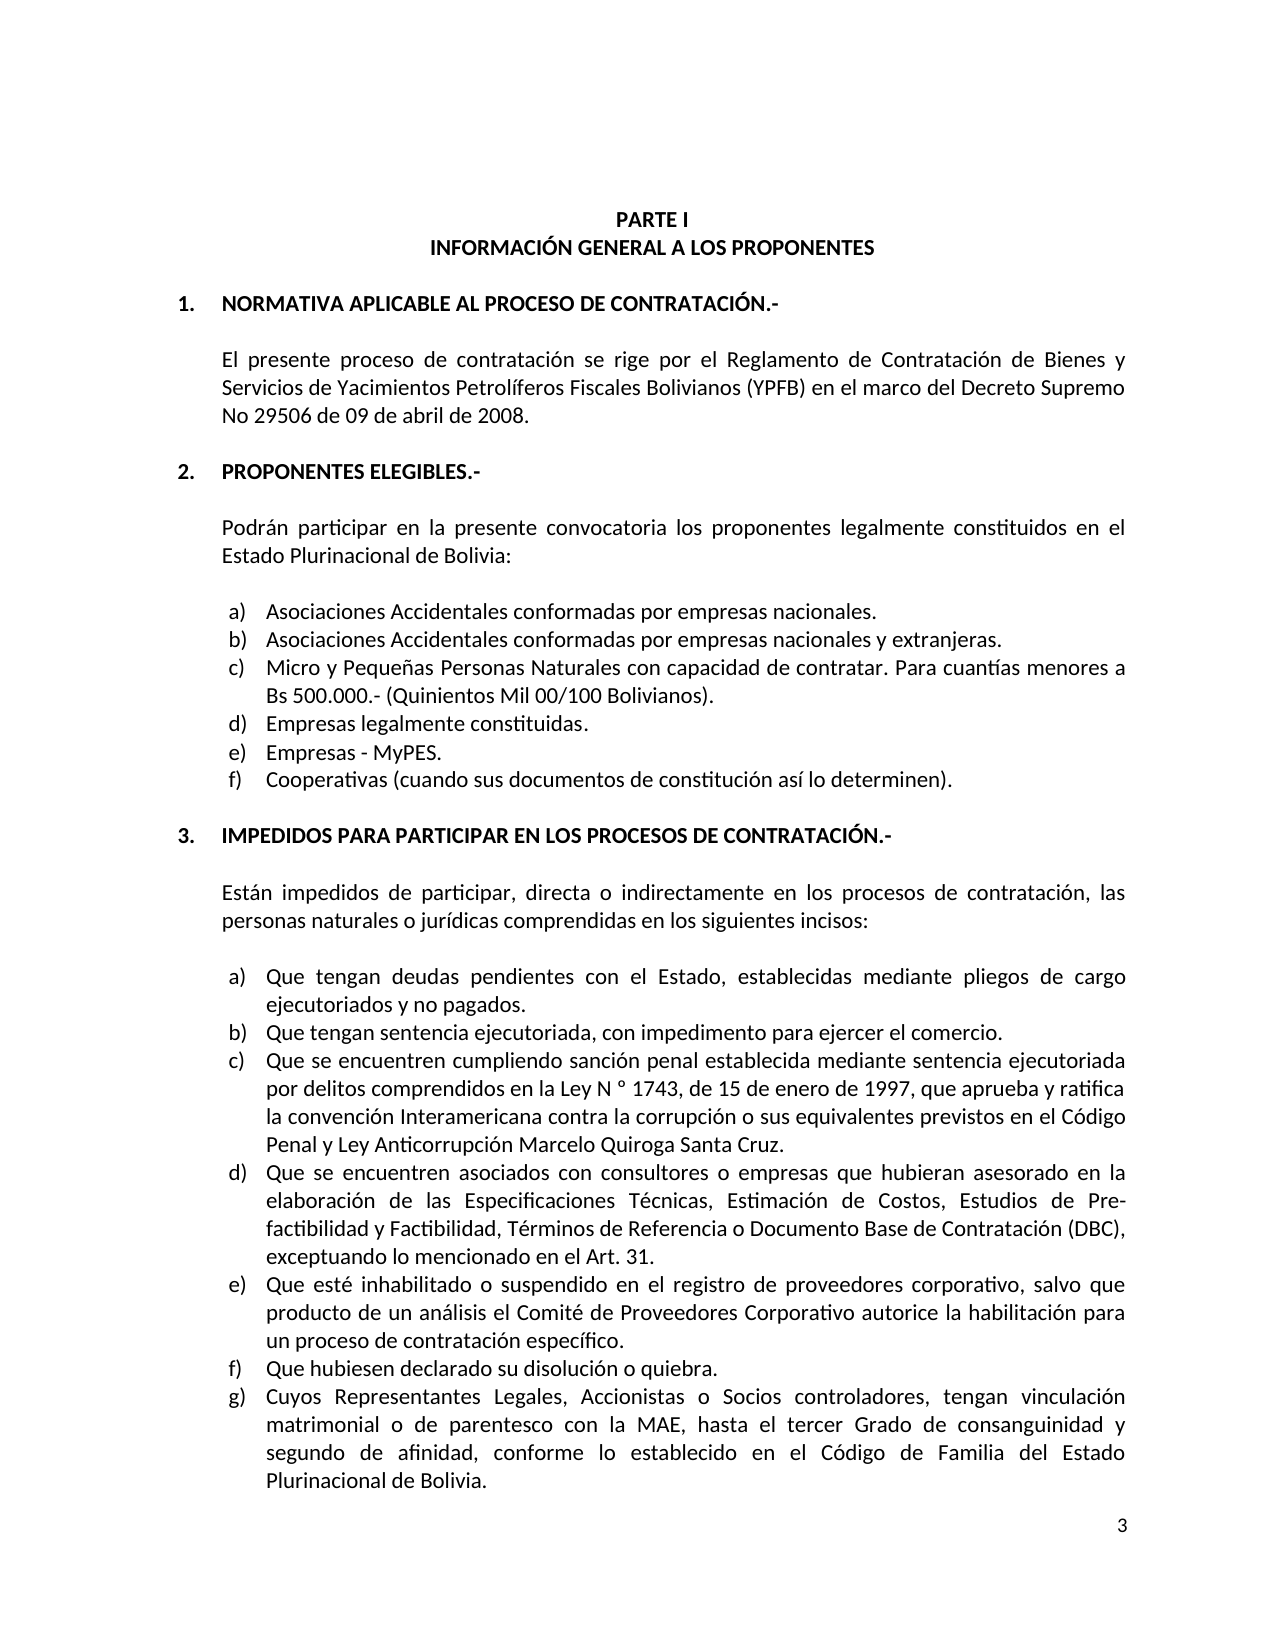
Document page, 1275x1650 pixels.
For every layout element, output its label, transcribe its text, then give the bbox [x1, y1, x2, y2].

list Que se encuentren asociados con consultores o empresas que hubieran asesorado en la elaboración de las Especificaciones Técnicas, Estimación de Costos, Estudios de Pre-factibilidad y Factibilidad, Términos de Referencia o Documento Base de Contratación (DBC), exceptuando lo mencionado en el Art. 31. [228, 1158, 1127, 1270]
list Que se encuentren cumpliendo sanción penal establecida mediante sentencia ejecutoriada por delitos comprendidos en la Ley N º 1743, de 15 de enero de 1997, que aprueba y ratifica la convención Interamericana contra la corrupción o sus equivalentes previstos en el Código Penal y Ley Anticorrupción Marcelo Quiroga Santa Cruz. [228, 1046, 1127, 1158]
list Empresas legalmente constituidas. [228, 709, 1127, 738]
list NORMATIVA APLICABLE AL PROCESO DE CONTRATACIÓN.- [177, 289, 1127, 317]
list Cooperativas (cuando sus documentos de constitución así lo determinen). [228, 766, 1127, 794]
list Que esté inhabilitado o suspendido en el registro de proveedores corporativo, salvo que producto de un análisis el Comité de Proveedores Corporativo autorice la habilitación para un proceso de contratación específico. [228, 1270, 1127, 1354]
list Están impedidos de participar, directa o indirectamente en los procesos de contratación, las personas naturales o jurídicas comprendidas en los siguientes incisos: [222, 878, 1127, 934]
list Asociaciones Accidentales conformadas por empresas nacionales y extranjeras. [228, 626, 1127, 653]
list Asociaciones Accidentales conformadas por empresas nacionales. [228, 597, 1127, 626]
text El presente proceso de contratación se rige por el Reglamento de Contratación de Bienes y Servicios de Yacimientos Petrolíferos Fiscales Bolivianos (YPFB) en el marco del Decreto Supremo No 29506 de 09 de abril de 2008. [222, 345, 1127, 429]
text PARTE I [177, 205, 1127, 233]
list Que tengan sentencia ejecutoriada, con impedimento para ejercer el comercio. [228, 1018, 1127, 1046]
list IMPEDIDOS PARA PARTICIPAR EN LOS PROCESOS DE CONTRATACIÓN.- [177, 822, 1127, 850]
list Micro y Pequeñas Personas Naturales con capacidad de contratar. Para cuantías menores a Bs 500.000.- (Quinientos Mil 00/100 Bolivianos). [228, 653, 1127, 709]
list PROPONENTES ELEGIBLES.- [177, 457, 1127, 485]
list Que tengan deudas pendientes con el Estado, establecidas mediante pliegos de cargo ejecutoriados y no pagados. [228, 962, 1127, 1018]
list Cuyos Representantes Legales, Accionistas o Socios controladores, tengan vinculación matrimonial o de parentesco con la MAE, hasta el tercer Grado de consanguinidad y segundo de afinidad, conforme lo establecido en el Código de Familia del Estado Plurinacional de Bolivia. [228, 1382, 1127, 1494]
list Empresas - MyPES. [228, 738, 1127, 766]
list Podrán participar en la presente convocatoria los proponentes legalmente constituidos en el Estado Plurinacional de Bolivia: [222, 513, 1127, 569]
text INFORMACIÓN GENERAL A LOS PROPONENTES [177, 233, 1127, 261]
list Que hubiesen declarado su disolución o quiebra. [228, 1354, 1127, 1382]
